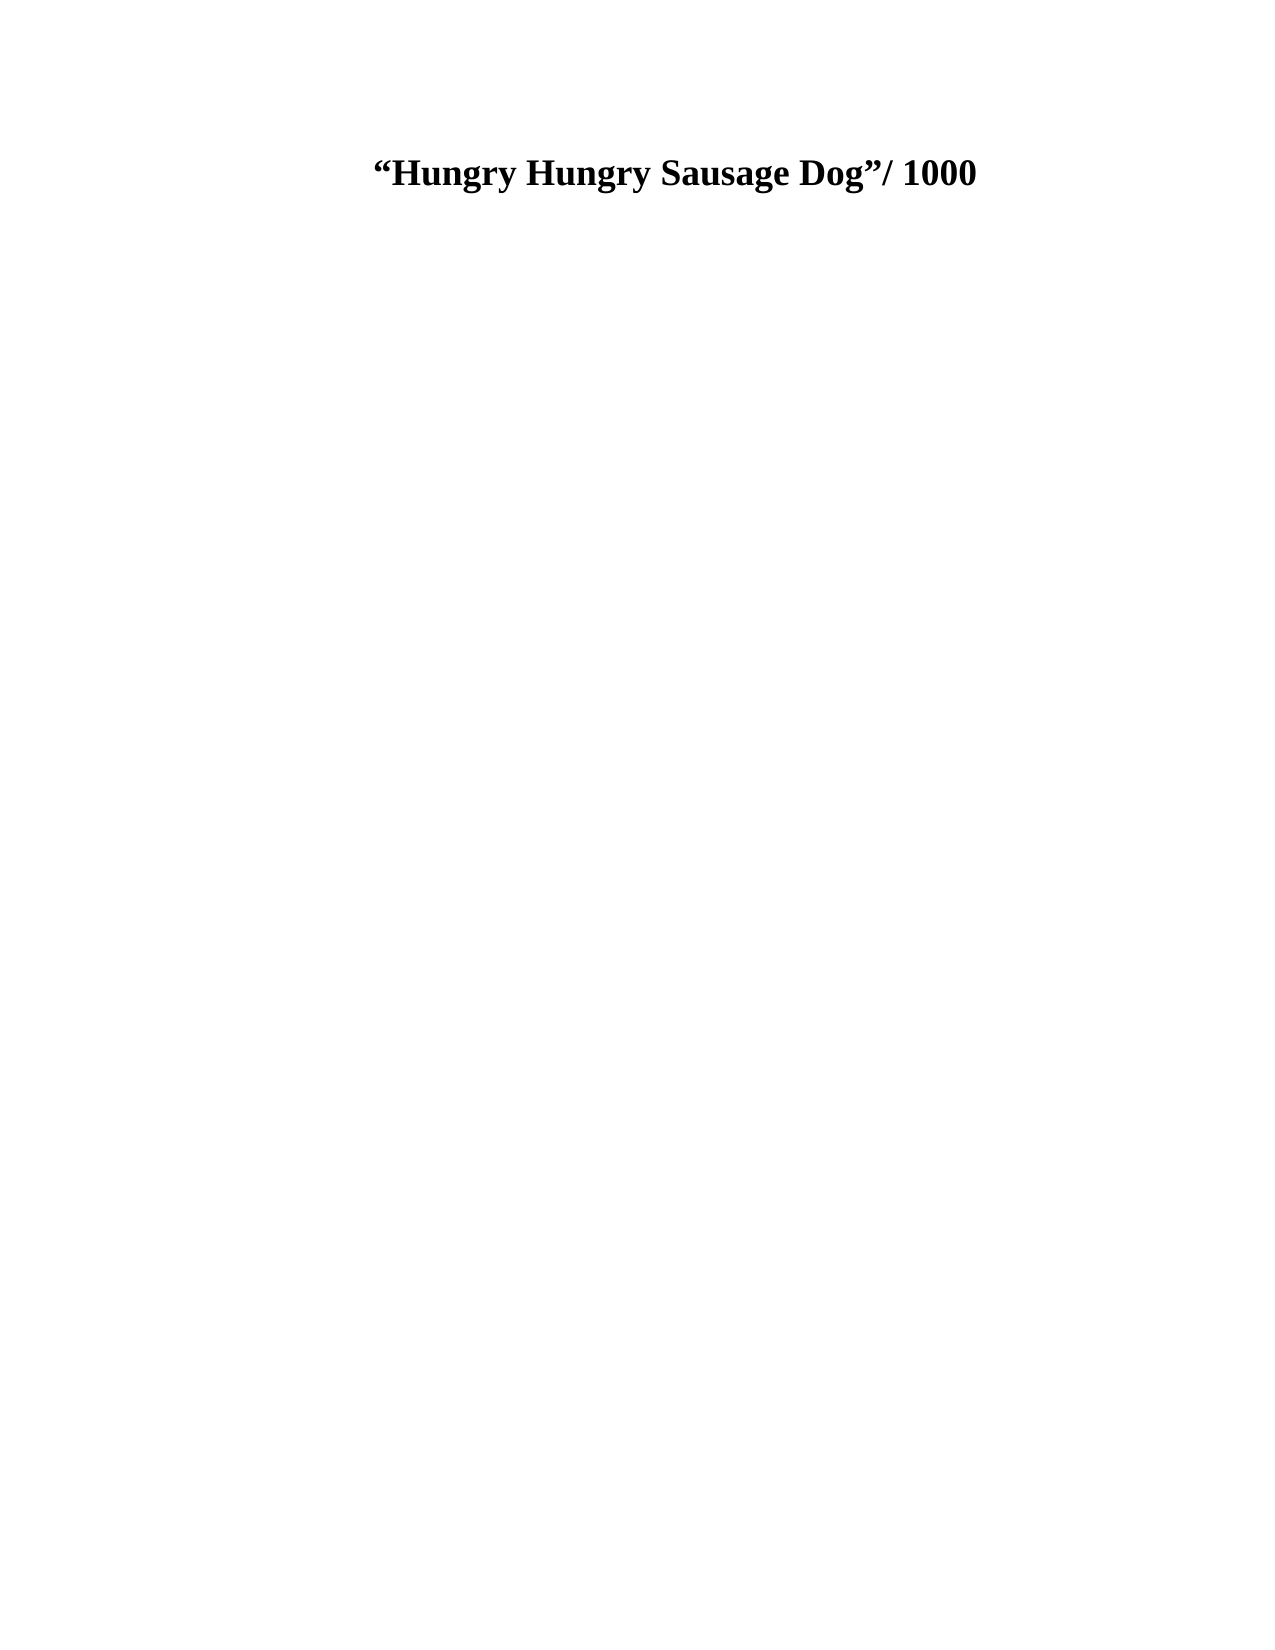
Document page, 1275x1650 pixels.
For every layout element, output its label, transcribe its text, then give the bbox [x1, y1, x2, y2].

text “Hungry Hungry Sausage Dog”/ 1000 [150, 150, 1125, 193]
